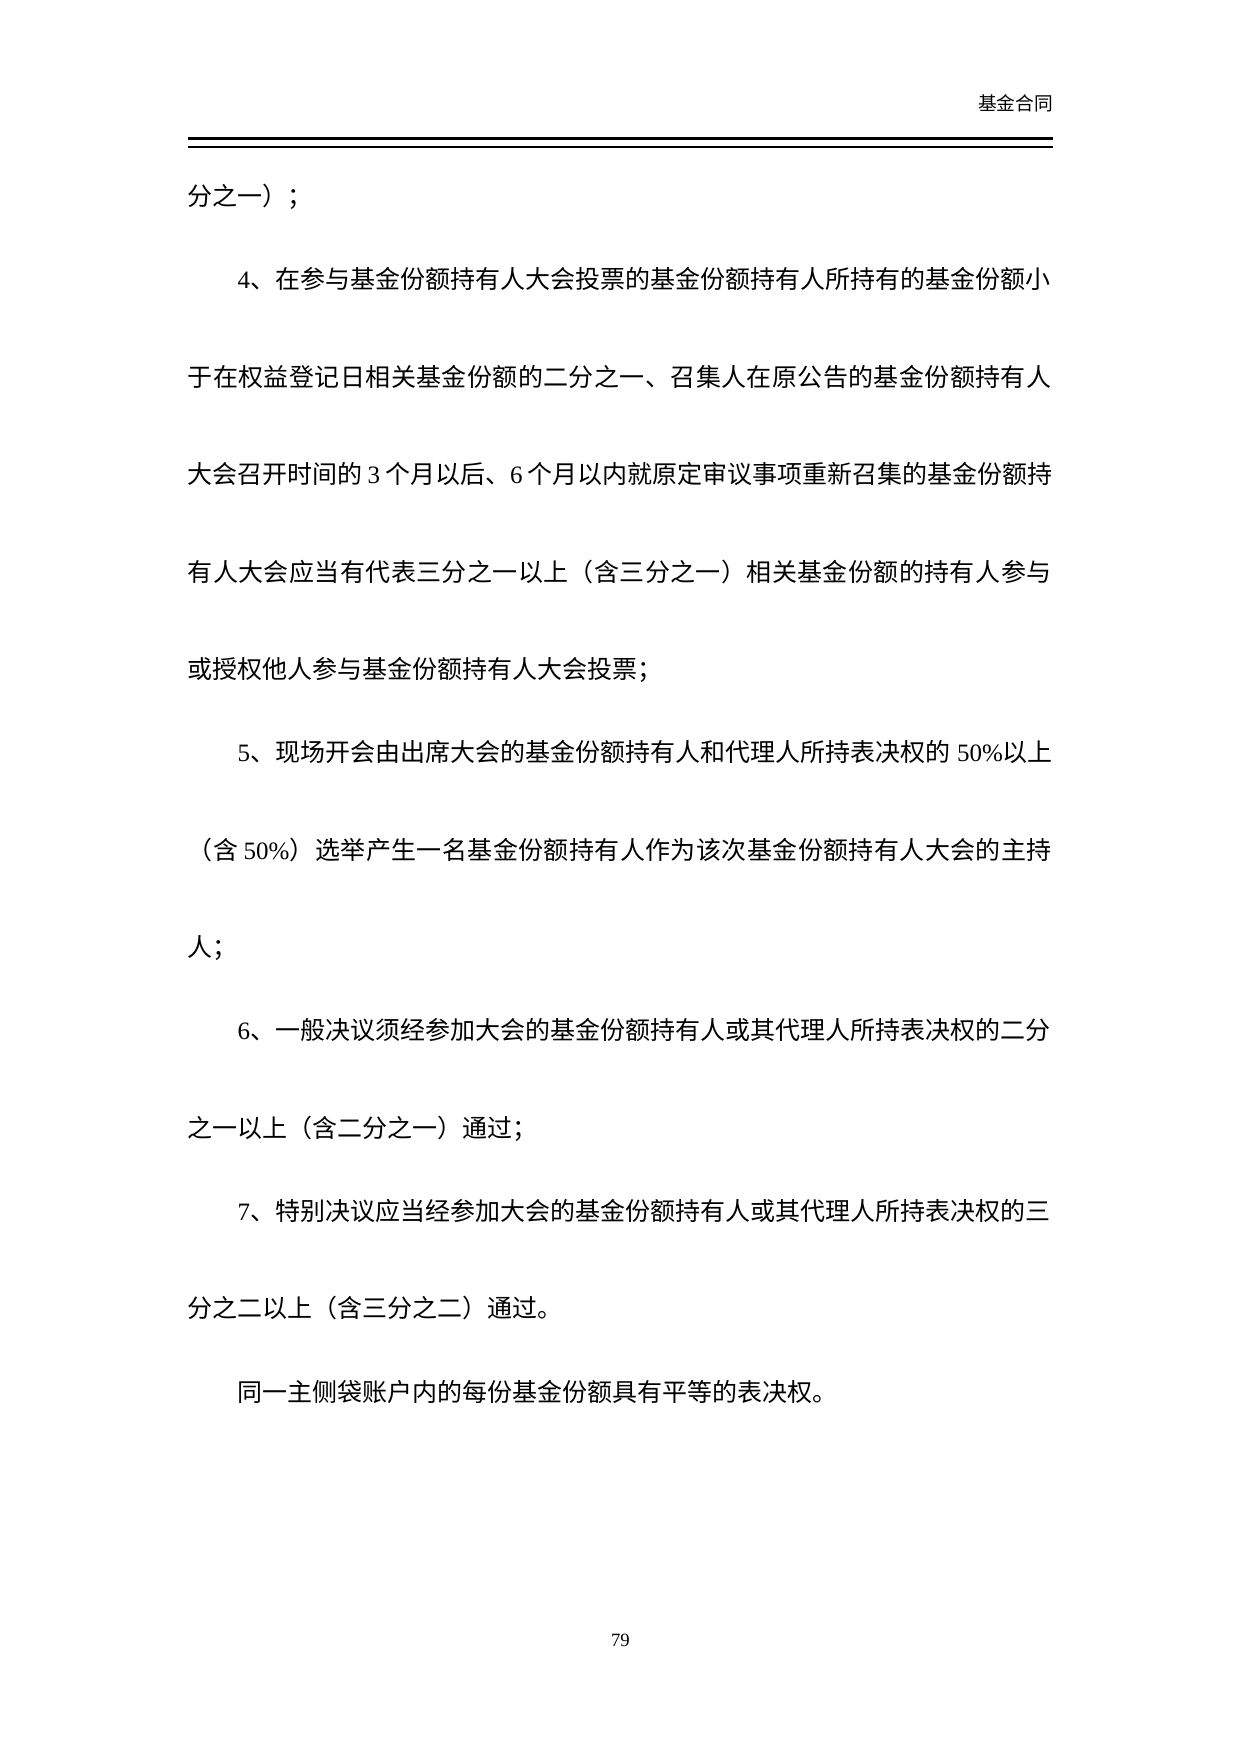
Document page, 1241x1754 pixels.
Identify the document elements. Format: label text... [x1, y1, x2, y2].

text 5、现场开会由出席大会的基金份额持有人和代理人所持表决权的50%以上（含50%）选举产生一名基金份额持有人作为该次基金份额持有人大会的主持人； [187, 718, 1053, 978]
text 6、一般决议须经参加大会的基金份额持有人或其代理人所持表决权的二分之一以上（含二分之一）通过； [187, 996, 1053, 1159]
text 4、在参与基金份额持有人大会投票的基金份额持有人所持有的基金份额小于在权益登记日相关基金份额的二分之一、召集人在原公告的基金份额持有人大会召开时间的3个月以后、6个月以内就原定审议事项重新召集的基金份额持有人大会应当有代表三分之一以上（含三分之一）相关基金份额的持有人参与或授权他人参与基金份额持有人大会投票； [187, 245, 1053, 700]
text 同一主侧袋账户内的每份基金份额具有平等的表决权。 [187, 1358, 1053, 1423]
text 7、特别决议应当经参加大会的基金份额持有人或其代理人所持表决权的三分之二以上（含三分之二）通过。 [187, 1177, 1053, 1339]
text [187, 162, 1053, 227]
